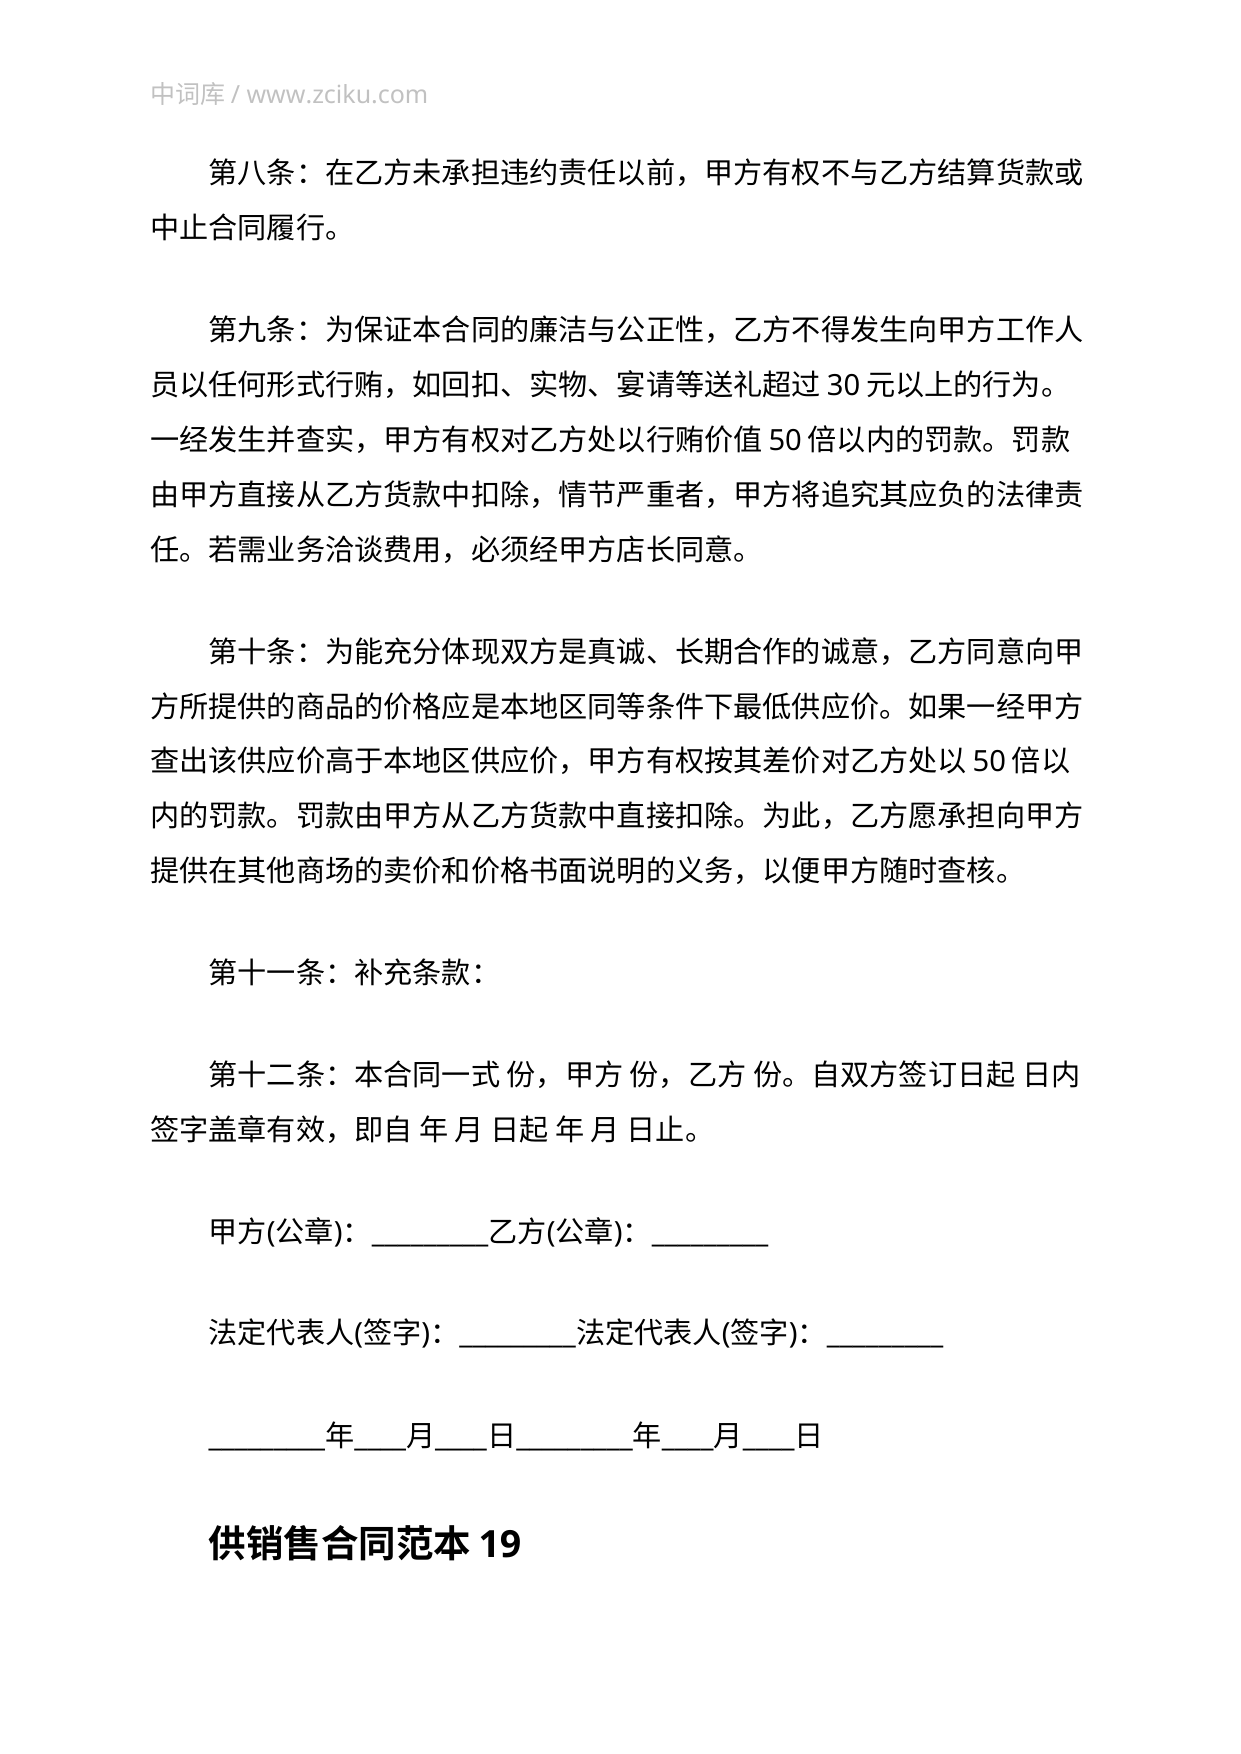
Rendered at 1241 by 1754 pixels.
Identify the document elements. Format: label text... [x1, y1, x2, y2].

text 供销售合同范本19 [150, 1514, 1090, 1568]
text 第八条：在乙方未承担违约责任以前，甲方有权不与乙方结算货款或中止合同履行。 [150, 150, 1090, 247]
text 甲方(公章)：_________乙方(公章)：_________ [150, 1208, 1090, 1251]
text 法定代表人(签字)：_________法定代表人(签字)：_________ [150, 1310, 1090, 1352]
text 第九条：为保证本合同的廉洁与公正性，乙方不得发生向甲方工作人员以任何形式行贿，如回扣、实物、宴请等送礼超过30元以上的行为。一经发生并查实，甲方有权对乙方处以行贿价值50倍以内的罚款。罚款由甲方直接从乙方货款中扣除，情节严重者，甲方将追究其应负的法律责任。若需业务洽谈费用，必须经甲方店长同意。 [150, 307, 1090, 569]
text 第十条：为能充分体现双方是真诚、长期合作的诚意，乙方同意向甲方所提供的商品的价格应是本地区同等条件下最低供应价。如果一经甲方查出该供应价高于本地区供应价，甲方有权按其差价对乙方处以50倍以内的罚款。罚款由甲方从乙方货款中直接扣除。为此，乙方愿承担向甲方提供在其他商场的卖价和价格书面说明的义务，以便甲方随时查核。 [150, 628, 1090, 890]
text _________年____月____日_________年____月____日 [150, 1412, 1090, 1454]
text 第十二条：本合同一式 份，甲方 份，乙方 份。自双方签订日起 日内签字盖章有效，即自 年 月 日起 年 月 日止。 [150, 1051, 1090, 1149]
text 第十一条：补充条款： [150, 950, 1090, 992]
